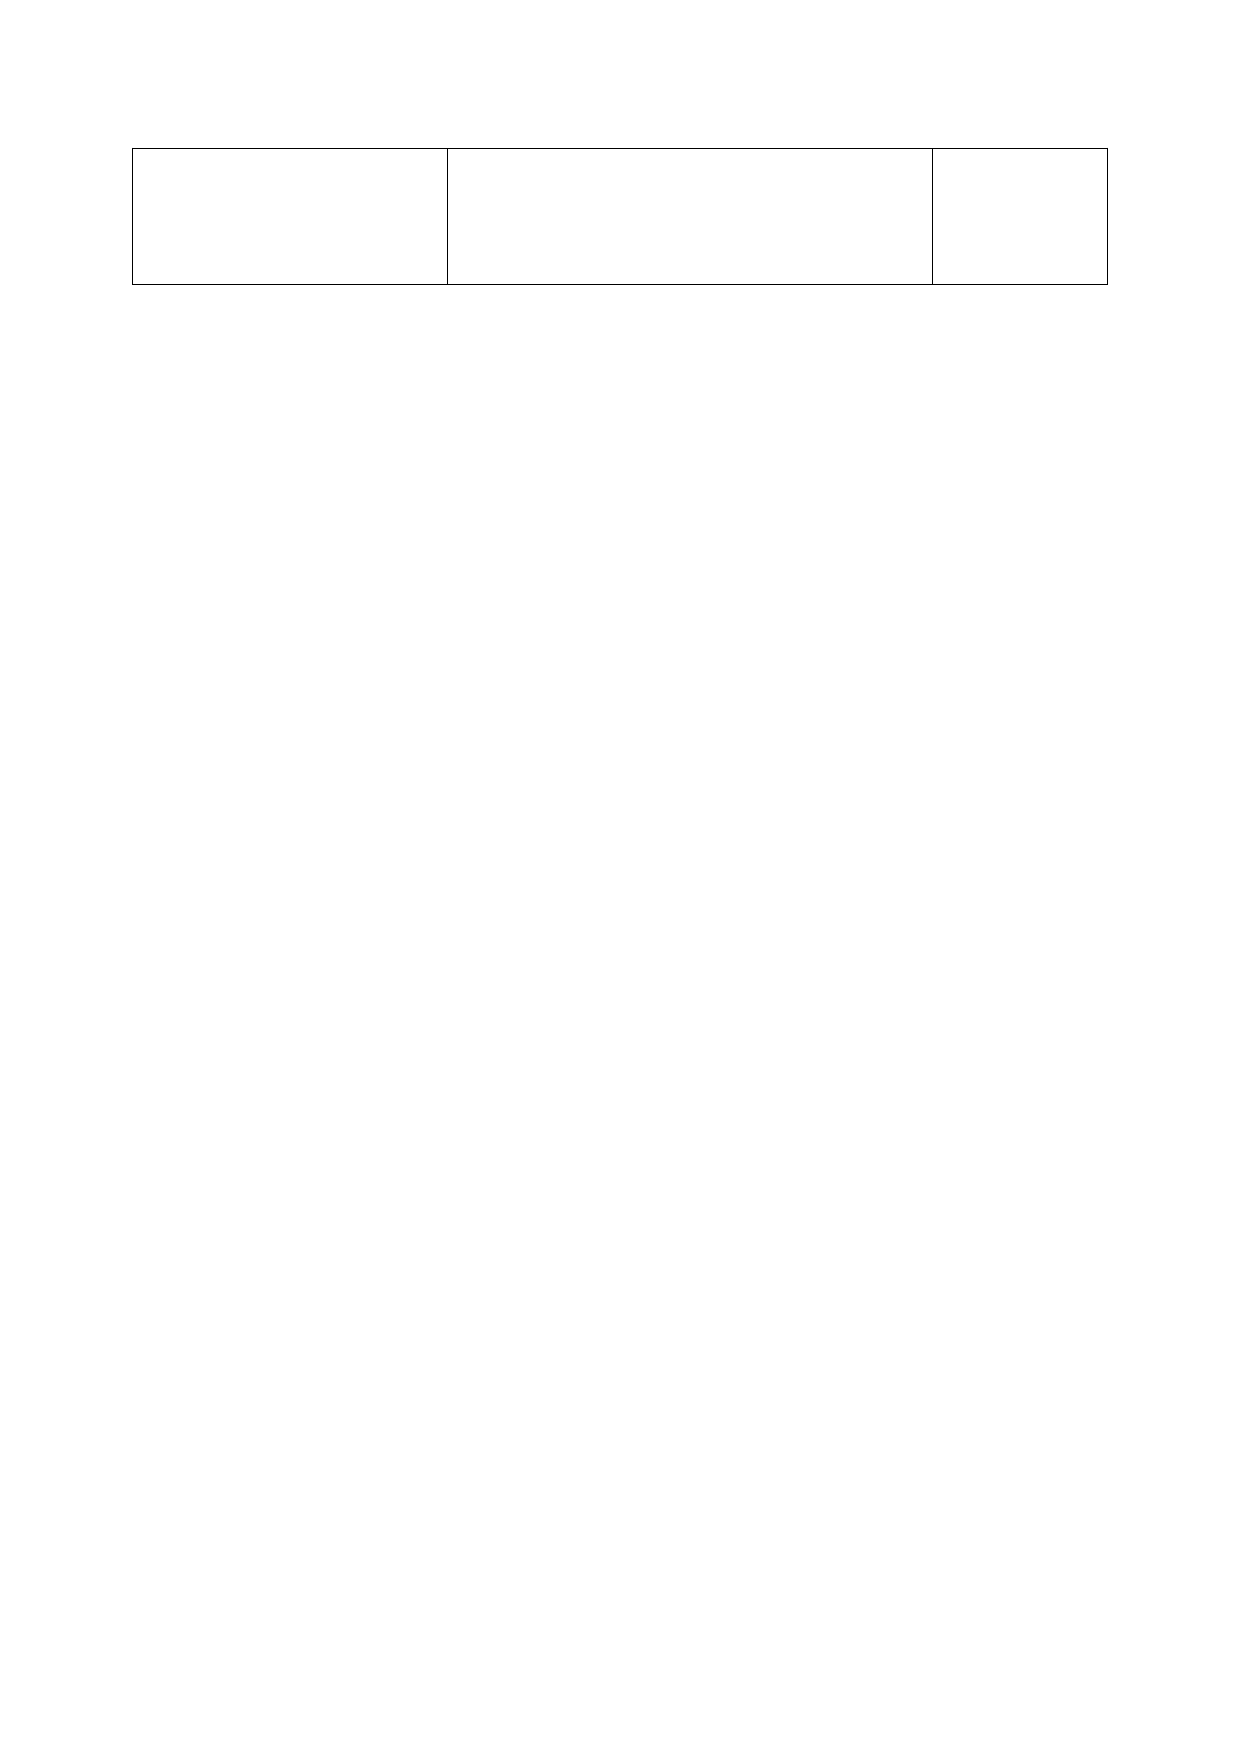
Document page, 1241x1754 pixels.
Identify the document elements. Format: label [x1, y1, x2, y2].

table_cell [448, 149, 932, 284]
table_cell [933, 149, 1107, 284]
table_cell [133, 149, 447, 284]
